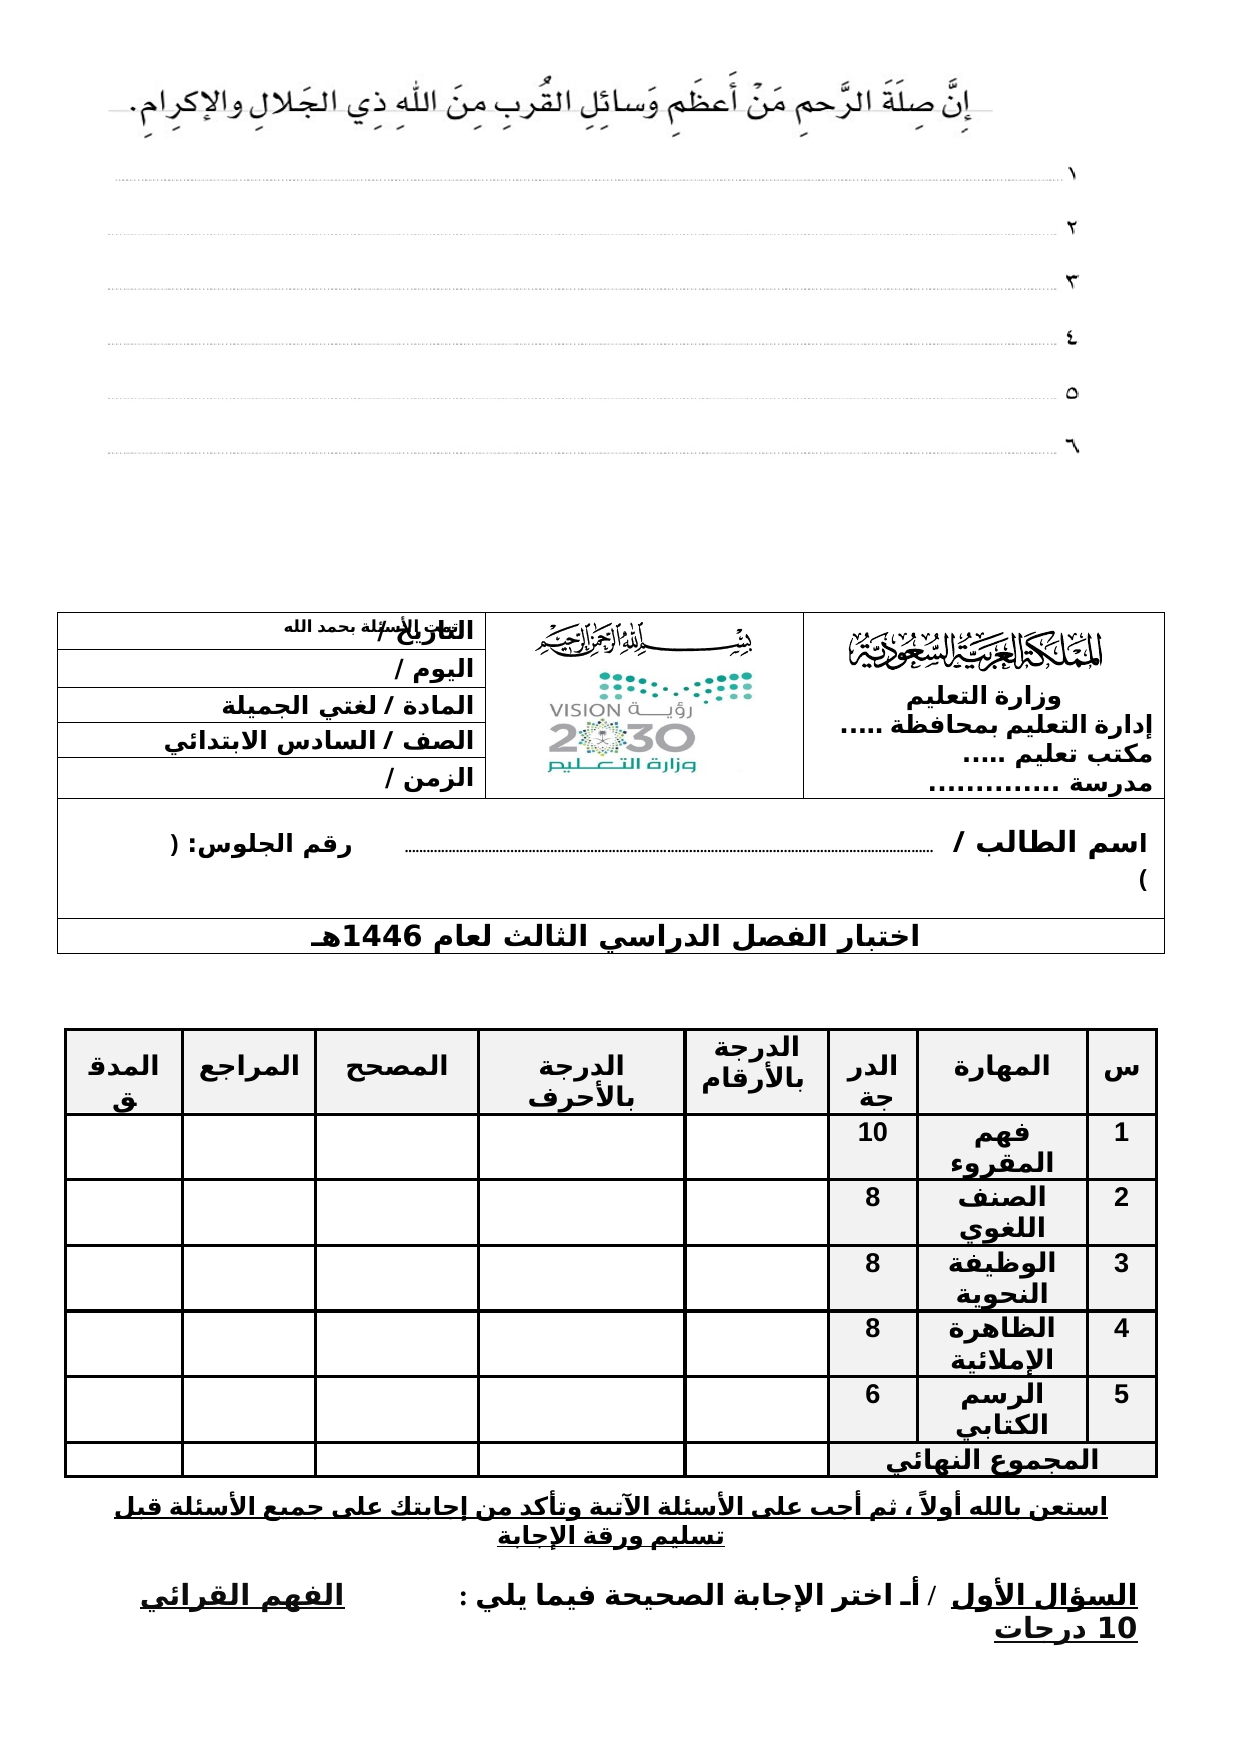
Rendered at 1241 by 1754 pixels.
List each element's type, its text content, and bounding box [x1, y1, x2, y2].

table_cell اليوم / [58, 650, 485, 687]
table_header الدرجة [830, 1031, 916, 1112]
table_cell الرسم الكتابي [919, 1378, 1086, 1441]
table_cell [317, 1444, 477, 1475]
table_cell [184, 1313, 314, 1375]
table_cell [67, 1313, 181, 1375]
table_cell اسم الطالب / ................................................................................................................................................. رقم الجلوس: ( ) [58, 799, 1164, 918]
table_cell [184, 1181, 314, 1244]
picture [42, 154, 1108, 462]
table_cell [67, 1247, 181, 1309]
table_cell الوظيفة النحوية [919, 1247, 1086, 1309]
table_header المهارة [919, 1031, 1086, 1112]
table_cell [480, 1116, 683, 1178]
text استعن بالله أولاً ، ثم أجب على الأسئلة الآتية وتأكد من إجابتك على جميع الأسئلة قبل تسليم ورقة الإجابة [84, 1492, 1138, 1550]
table_cell 3 [1089, 1247, 1155, 1309]
table_cell اختبار الفصل الدراسي الثالث لعام 1446هـ [58, 919, 1164, 953]
table_cell 8 [830, 1247, 916, 1309]
table_cell [184, 1444, 314, 1475]
table_cell [67, 1116, 181, 1178]
table_cell الصف / السادس الابتدائي [58, 723, 485, 757]
table_header الدرجة بالأحرف [480, 1031, 683, 1112]
table_cell الظاهرة الإملائية [919, 1313, 1086, 1375]
table_cell [317, 1378, 477, 1441]
picture [108, 67, 993, 143]
table_cell فهم المقروء [919, 1116, 1086, 1178]
table_cell [317, 1181, 477, 1244]
table_cell المادة / لغتي الجميلة [58, 688, 485, 722]
table_cell [480, 1444, 683, 1475]
table_cell الصنف اللغوي [919, 1181, 1086, 1244]
table_header وزارة التعليم إدارة التعليم بمحافظة ….. مكتب تعليم ….. مدرسة .............. [804, 613, 1164, 798]
table_cell [687, 1247, 827, 1309]
table_header الدرجة بالأرقام [687, 1031, 827, 1112]
table_cell [480, 1378, 683, 1441]
table_cell [687, 1313, 827, 1375]
table_cell 5 [1089, 1378, 1155, 1441]
table_cell [480, 1247, 683, 1309]
table_cell [480, 1313, 683, 1375]
table_cell المجموع النهائي [830, 1444, 1155, 1475]
table_cell [480, 1181, 683, 1244]
table_cell 10 [830, 1116, 916, 1178]
text السؤال الأول / أـ اختر الإجابة الصحيحة فيما يلي : الفهم القرائي 10 درجات [84, 1578, 1138, 1646]
table_header التاريخ / [58, 613, 485, 649]
table_cell 1 [1089, 1116, 1155, 1178]
table_header المراجع [184, 1031, 314, 1112]
table_cell [317, 1116, 477, 1178]
table_cell [687, 1116, 827, 1178]
table_cell [317, 1313, 477, 1375]
table_cell 6 [830, 1378, 916, 1441]
table_cell [687, 1444, 827, 1475]
table_cell [687, 1181, 827, 1244]
table_header [486, 613, 803, 798]
picture [542, 668, 757, 776]
table_cell [67, 1181, 181, 1244]
table_cell [184, 1378, 314, 1441]
table_header المدقق [67, 1031, 181, 1112]
table_cell [317, 1247, 477, 1309]
table_cell [687, 1378, 827, 1441]
table_cell [184, 1247, 314, 1309]
table_cell 2 [1089, 1181, 1155, 1244]
table_cell [67, 1378, 181, 1441]
table_cell 4 [1089, 1313, 1155, 1375]
table_header س [1089, 1031, 1155, 1112]
table_cell 8 [830, 1181, 916, 1244]
table_cell [184, 1116, 314, 1178]
table_cell الزمن / [58, 758, 485, 798]
table_header المصحح [317, 1031, 477, 1112]
table_cell [67, 1444, 181, 1475]
table_cell 8 [830, 1313, 916, 1375]
